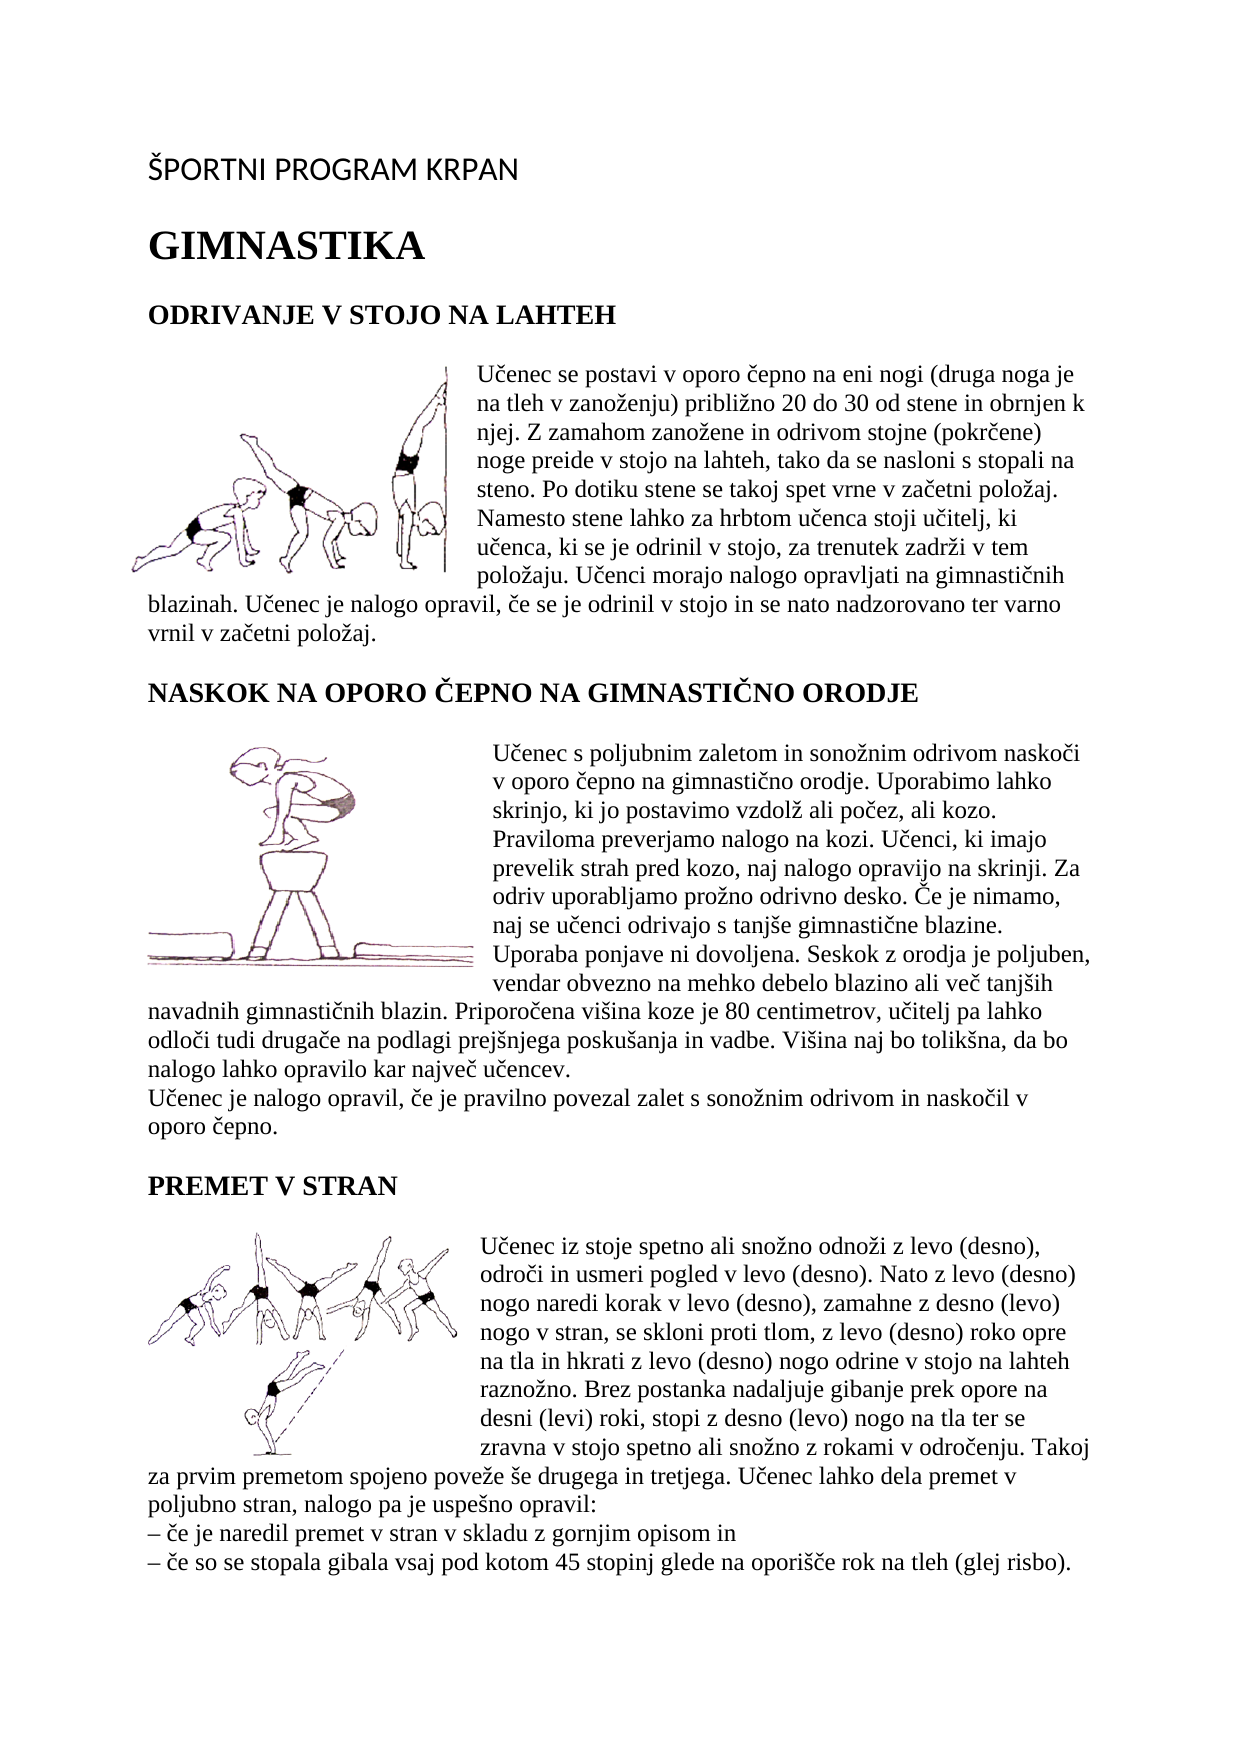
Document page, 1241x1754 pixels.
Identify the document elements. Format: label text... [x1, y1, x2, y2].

text ŠPORTNI PROGRAM KRPAN [148, 148, 1093, 188]
picture [146, 737, 474, 977]
text Učenec s poljubnim zaletom in sonožnim odrivom naskoči v oporo čepno na gimnastično orodje. Uporabimo lahko skrinjo, ki jo postavimo vzdolž ali počez, ali kozo. Praviloma preverjamo nalogo na kozi. Učenci, ki imajo prevelik strah pred kozo, naj nalogo opravijo na skrinji. Za odriv uporabljamo prožno odrivno desko. Če je nimamo, naj se učenci odrivajo s tanjše gimnastične blazine. Uporaba ponjave ni dovoljena. Seskok z orodja je poljuben, vendar obvezno na mehko debelo blazino ali več tanjših navadnih gimnastičnih blazin. Priporočena višina koze je 80 centimetrov, učitelj pa lahko odloči tudi drugače na podlagi prejšnjega poskušanja in vadbe. Višina naj bo tolikšna, da bo nalogo lahko opravilo kar največ učencev. Učenec je nalogo opravil, če je pravilno povezal zalet s sonožnim odrivom in naskočil v oporo čepno. [148, 738, 1093, 1140]
picture [129, 333, 458, 574]
text GIMNASTIKA [148, 221, 1093, 269]
text NASKOK NA OPORO ČEPNO NA GIMNASTIČNO ORODJE [148, 676, 1093, 708]
text PREMET V STRAN [148, 1169, 1093, 1202]
text Učenec se postavi v oporo čepno na eni nogi (druga noga je na tleh v zanoženju) približno 20 do 30 od stene in obrnjen k njej. Z zamahom zanožene in odrivom stojne (pokrčene) noge preide v stojo na lahteh, tako da se nasloni s stopali na steno. Po dotiku stene se takoj spet vrne v začetni položaj. Namesto stene lahko za hrbtom učenca stoji učitelj, ki učenca, ki se je odrinil v stojo, za trenutek zadrži v tem položaju. Učenci morajo nalogo opravljati na gimnastičnih blazinah. Učenec je nalogo opravil, če se je odrinil v stojo in se nato nadzorovano ter varno vrnil v začetni položaj. [148, 359, 1093, 647]
text Učenec iz stoje spetno ali snožno odnoži z levo (desno), odroči in usmeri pogled v levo (desno). Nato z levo (desno) nogo naredi korak v levo (desno), zamahne z desno (levo) nogo v stran, se skloni proti tlom, z levo (desno) roko opre na tla in hkrati z levo (desno) nogo odrine v stojo na lahteh raznožno. Brez postanka nadaljuje gibanje prek opore na desni (levi) roki, stopi z desno (levo) nogo na tla ter se zravna v stojo spetno ali snožno z rokami v odročenju. Takoj za prvim premetom spojeno poveže še drugega in tretjega. Učenec lahko dela premet v poljubno stran, nalogo pa je uspešno opravil: – če je naredil premet v stran v skladu z gornjim opisom in – če so se stopala gibala vsaj pod kotom 45 stopinj glede na oporišče rok na tleh (glej risbo). [148, 1231, 1093, 1576]
picture [146, 1230, 461, 1458]
text ODRIVANJE V STOJO NA LAHTEH [148, 298, 1093, 330]
